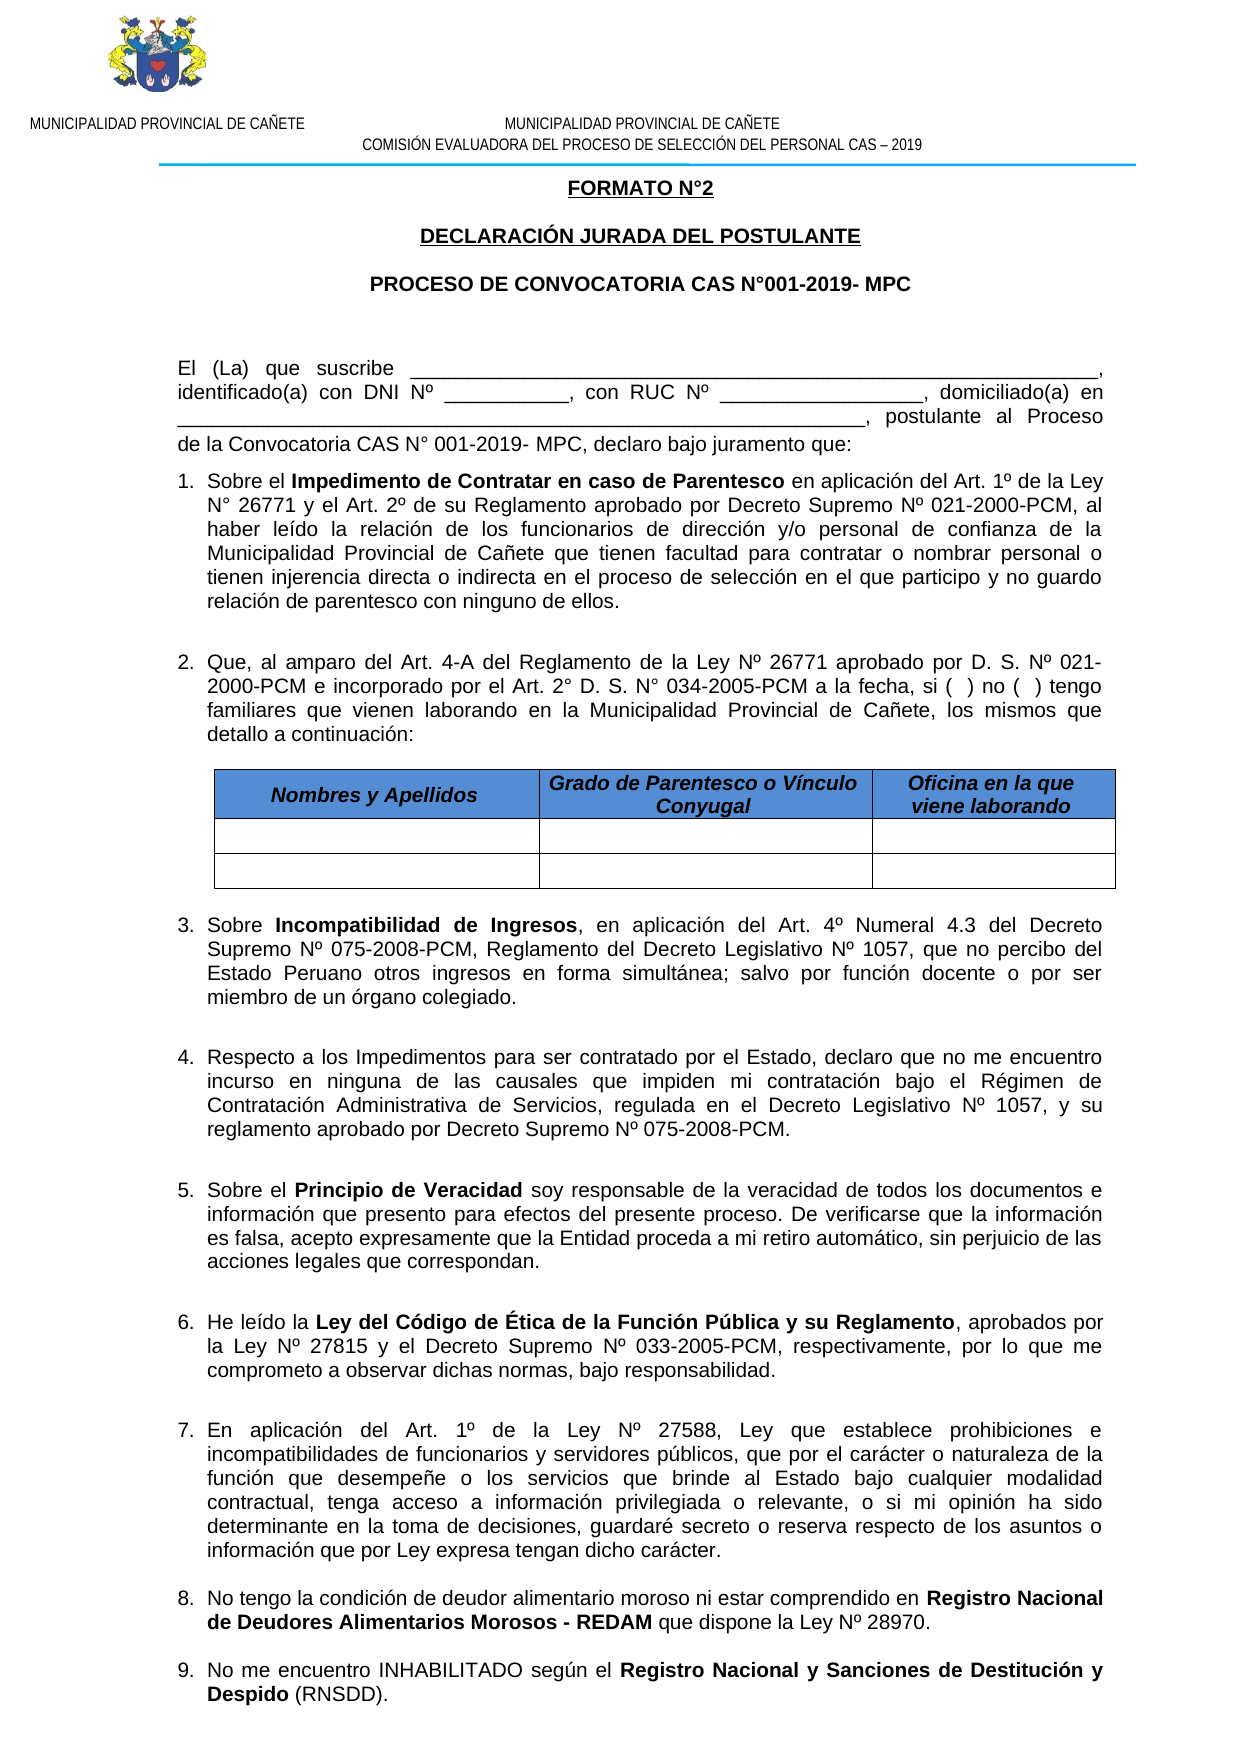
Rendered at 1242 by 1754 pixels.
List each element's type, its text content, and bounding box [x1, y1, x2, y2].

list Que, al amparo del Art. 4-A del Reglamento de la Ley Nº 26771 aprobado por D. S. Nº 021-2000-PCM e incorporado por el Art. 2° D. S. N° 034-2005-PCM a la fecha, si ( ) no ( ) tengo familiares que vienen laborando en la Municipalidad Provincial de Cañete, los mismos que detallo a continuación: [177, 649, 1104, 745]
table_header Grado de Parentesco o Vínculo Conyugal [540, 770, 872, 818]
table_cell [540, 819, 872, 852]
table_cell [873, 819, 1115, 852]
list Sobre el Impedimento de Contratar en caso de Parentesco en aplicación del Art. 1º de la Ley N° 26771 y el Art. 2º de su Reglamento aprobado por Decreto Supremo Nº 021-2000-PCM, al haber leído la relación de los funcionarios de dirección y/o personal de confianza de la Municipalidad Provincial de Cañete que tienen facultad para contratar o nombrar personal o tienen injerencia directa o indirecta en el proceso de selección en el que participo y no guardo relación de parentesco con ninguno de ellos. [177, 469, 1104, 613]
table_cell [215, 819, 539, 852]
list He leído la Ley del Código de Ética de la Función Pública y su Reglamento, aprobados por la Ley Nº 27815 y el Decreto Supremo Nº 033-2005-PCM, respectivamente, por lo que me comprometo a observar dichas normas, bajo responsabilidad. [177, 1310, 1104, 1382]
picture [106, 15, 206, 90]
list Sobre Incompatibilidad de Ingresos, en aplicación del Art. 4º Numeral 4.3 del Decreto Supremo Nº 075-2008-PCM, Reglamento del Decreto Legislativo Nº 1057, que no percibo del Estado Peruano otros ingresos en forma simultánea; salvo por función docente o por ser miembro de un órgano colegiado. [177, 913, 1104, 1009]
text PROCESO DE CONVOCATORIA CAS N°001-2019- MPC [177, 272, 1104, 296]
table_cell [540, 854, 872, 888]
text FORMATO N°2 [177, 175, 1104, 200]
list Respecto a los Impedimentos para ser contratado por el Estado, declaro que no me encuentro incurso en ninguna de las causales que impiden mi contratación bajo el Régimen de Contratación Administrativa de Servicios, regulada en el Decreto Legislativo Nº 1057, y su reglamento aprobado por Decreto Supremo Nº 075-2008-PCM. [177, 1045, 1104, 1141]
list Sobre el Principio de Veracidad soy responsable de la veracidad de todos los documentos e información que presento para efectos del presente proceso. De verificarse que la información es falsa, acepto expresamente que la Entidad proceda a mi retiro automático, sin perjuicio de las acciones legales que correspondan. [177, 1177, 1104, 1273]
table_header Oficina en la que viene laborando [873, 770, 1115, 818]
list En aplicación del Art. 1º de la Ley Nº 27588, Ley que establece prohibiciones e incompatibilidades de funcionarios y servidores públicos, que por el carácter o naturaleza de la función que desempeñe o los servicios que brinde al Estado bajo cualquier modalidad contractual, tenga acceso a información privilegiada o relevante, o si mi opinión ha sido determinante en la toma de decisiones, guardaré secreto o reserva respecto de los asuntos o información que por Ley expresa tengan dicho carácter. [177, 1418, 1104, 1562]
list No me encuentro INHABILITADO según el Registro Nacional y Sanciones de Destitución y Despido (RNSDD). [177, 1658, 1104, 1706]
list No tengo la condición de deudor alimentario moroso ni estar comprendido en Registro Nacional de Deudores Alimentarios Morosos - REDAM que dispone la Ley Nº 28970. [177, 1586, 1104, 1634]
table_cell [873, 854, 1115, 888]
table_cell [215, 854, 539, 888]
text El (La) que suscribe _____________________________________________________________, identificado(a) con DNI Nº ___________, con RUC Nº __________________, domiciliado(a) en _____________________________________________________________, postulante al Proceso de la Convocatoria CAS N° 001-2019- MPC, declaro bajo juramento que: [177, 356, 1104, 457]
table_header Nombres y Apellidos [215, 770, 539, 818]
text DECLARACIÓN JURADA DEL POSTULANTE [177, 224, 1104, 248]
